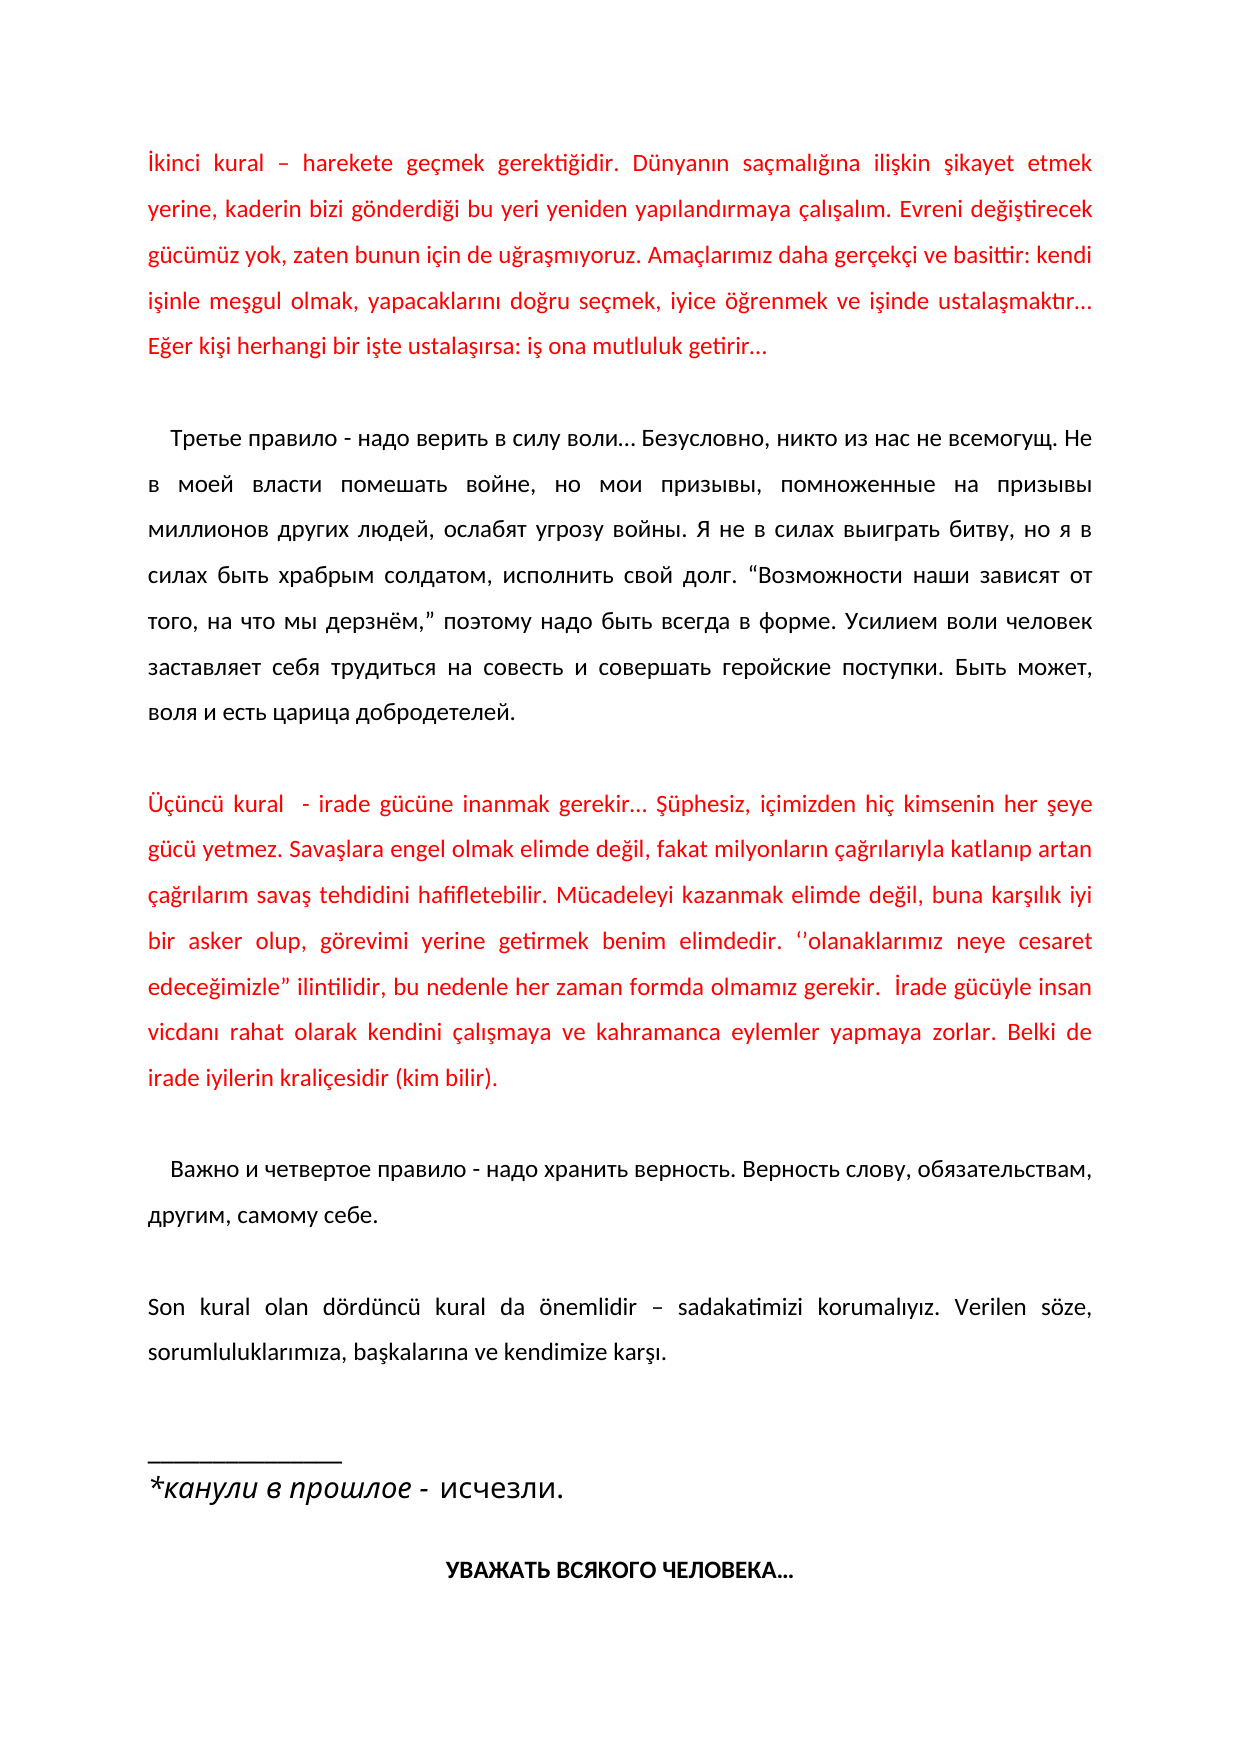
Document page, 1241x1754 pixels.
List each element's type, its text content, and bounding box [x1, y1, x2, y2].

text Üçüncü kural - irade gücüne inanmak gerekir… Şüphesiz, içimizden hiç kimsenin her şeye gücü yetmez. Savaşlara engel olmak elimde değil, fakat milyonların çağrılarıyla katlanıp artan çağrılarım savaş tehdidini hafifletebilir. Mücadeleyi kazanmak elimde değil, buna karşılık iyi bir asker olup, görevimi yerine getirmek benim elimdedir. ‘’olanaklarımız neye cesaret edeceğimizle” ilintilidir, bu nedenle her zaman formda olmamız gerekir. İrade gücüyle insan vicdanı rahat olarak kendini çalışmaya ve kahramanca eylemler yapmaya zorlar. Belki de irade iyilerin kraliçesidir (kim bilir). [148, 788, 1093, 1093]
text Son kural olan dördüncü kural da önemlidir – sadakatimizi korumalıyız. Verilen söze, sorumluluklarımıza, başkalarına ve kendimize karşı. [148, 1291, 1093, 1367]
text İkinci kural – harekete geçmek gerektiğidir. Dünyanın saçmalığına ilişkin şikayet etmek yerine, kaderin bizi gönderdiği bu yeri yeniden yapılandırmaya çalışalım. Evreni değiştirecek gücümüz yok, zaten bunun için de uğraşmıyoruz. Amaçlarımız daha gerçekçi ve basittir: kendi işinle meşgul olmak, yapacaklarını doğru seçmek, iyice öğrenmek ve işinde ustalaşmaktır… Eğer kişi herhangi bir işte ustalaşırsa: iş ona mutluluk getirir… [148, 148, 1093, 361]
text *канули в прошлое - исчезли. [148, 1468, 1093, 1507]
text _______________ [148, 1428, 1093, 1468]
text Третье правило - надо верить в силу воли… Безусловно, никто из нас не всемогущ. Не в моей власти помешать войне, но мои призывы, помноженные на призывы миллионов других людей, ослабят угрозу войны. Я не в силах выиграть битву, но я в силах быть храбрым солдатом, исполнить свой долг. “Возможности наши зависят от того, на что мы дерзнём,” поэтому надо быть всегда в форме. Усилием воли человек заставляет себя трудиться на совесть и совершать геройские поступки. Быть может, воля и есть царица добродетелей. [148, 422, 1093, 727]
text Важно и четвертое правило - надо хранить верность. Верность слову, обязательствам, другим, самому себе. [148, 1154, 1093, 1230]
text УВАЖАТЬ ВСЯКОГО ЧЕЛОВЕКА… [148, 1554, 1093, 1584]
